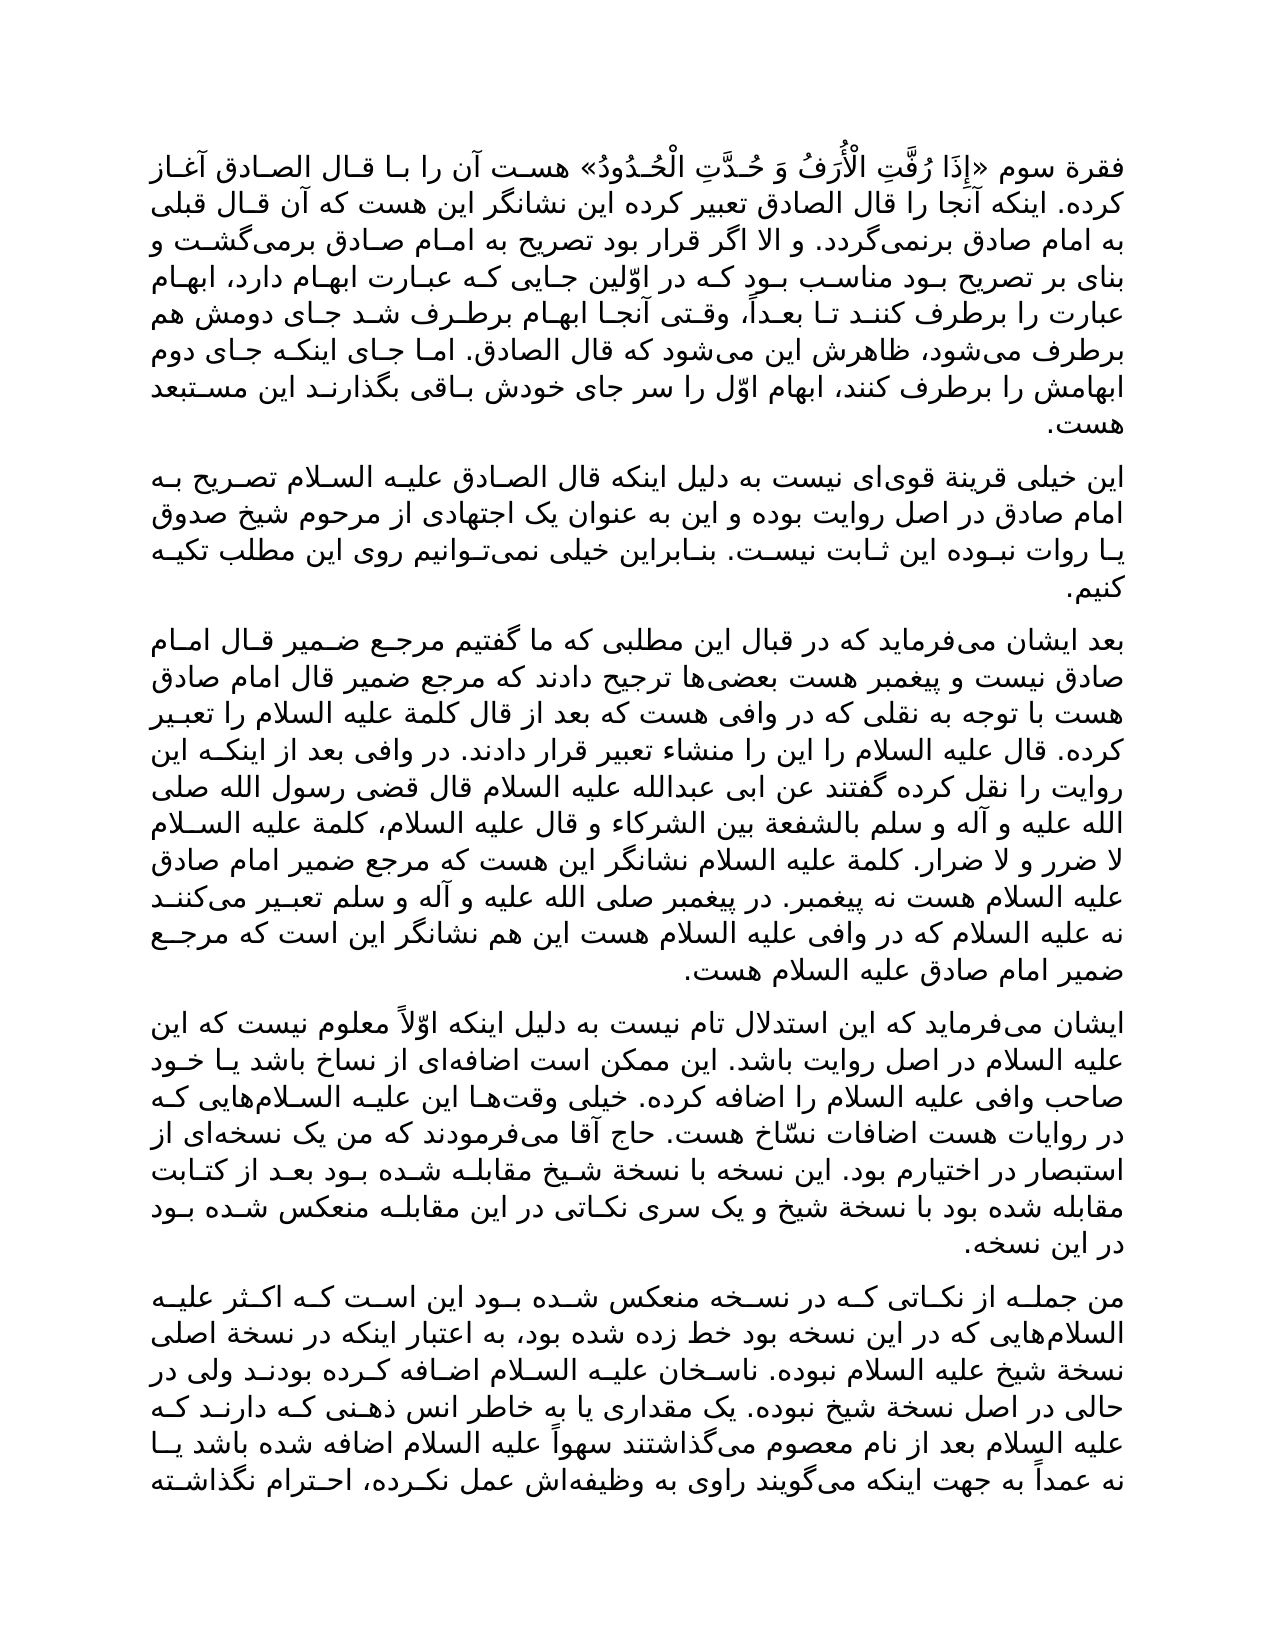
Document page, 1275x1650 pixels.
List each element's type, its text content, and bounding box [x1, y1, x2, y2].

text ایشان می‌فرماید که این استدلال تام نیست به دلیل اینکه اوّلاً معلوم نیست که این علیه السلام در اصل روایت باشد. این ممکن است اضافه‌ای از نساخ باشد یا خود صاحب وافی علیه السلام را اضافه کرده. خیلی وقت‌ها این علیه السلام‌هایی که در روایات هست اضافات نسّاخ هست. حاج آقا می‌فرمودند که من یک نسخه‌ای از استبصار در اختیارم بود. این نسخه با نسخة شیخ مقابله شده بود بعد از کتابت مقابله شده بود با نسخة شیخ و یک سری نکاتی در این مقابله منعکس شده بود در این نسخه. [150, 1007, 1125, 1261]
text بعد ایشان می‌فرماید که در قبال این مطلبی که ما گفتیم مرجع ضمیر قال امام صادق نیست و پیغمبر هست بعضی‌ها ترجیح دادند که مرجع ضمیر قال امام صادق هست با توجه به نقلی که در وافی هست که بعد از قال کلمة علیه السلام را تعبیر کرده. قال علیه السلام را این را منشاء تعبیر قرار دادند. در وافی بعد از اینکه این روایت را نقل کرده گفتند عن ابی عبدالله علیه السلام قال قضی رسول الله صلی الله علیه و آله و سلم بالشفعة بین الشرکاء و قال علیه السلام، کلمة علیه السلام لا ضرر و لا ضرار. کلمة علیه السلام نشانگر این هست که مرجع ضمیر امام صادق علیه السلام هست نه پیغمبر. در پیغمبر صلی الله علیه و آله و سلم تعبیر می‌کنند نه علیه السلام که در وافی علیه السلام هست این هم نشانگر این است که مرجع ضمیر امام صادق علیه السلام هست. [150, 623, 1125, 987]
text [150, 1280, 1125, 1497]
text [150, 150, 1125, 441]
text این خیلی قرینة قوی‌ای نیست به دلیل اینکه قال الصادق علیه السلام تصریح به امام صادق در اصل روایت بوده و این به عنوان یک اجتهادی از مرحوم شیخ صدوق یا روات نبوده این ثابت نیست. بنابراین خیلی نمی‌توانیم روی این مطلب تکیه کنیم. [150, 460, 1125, 604]
